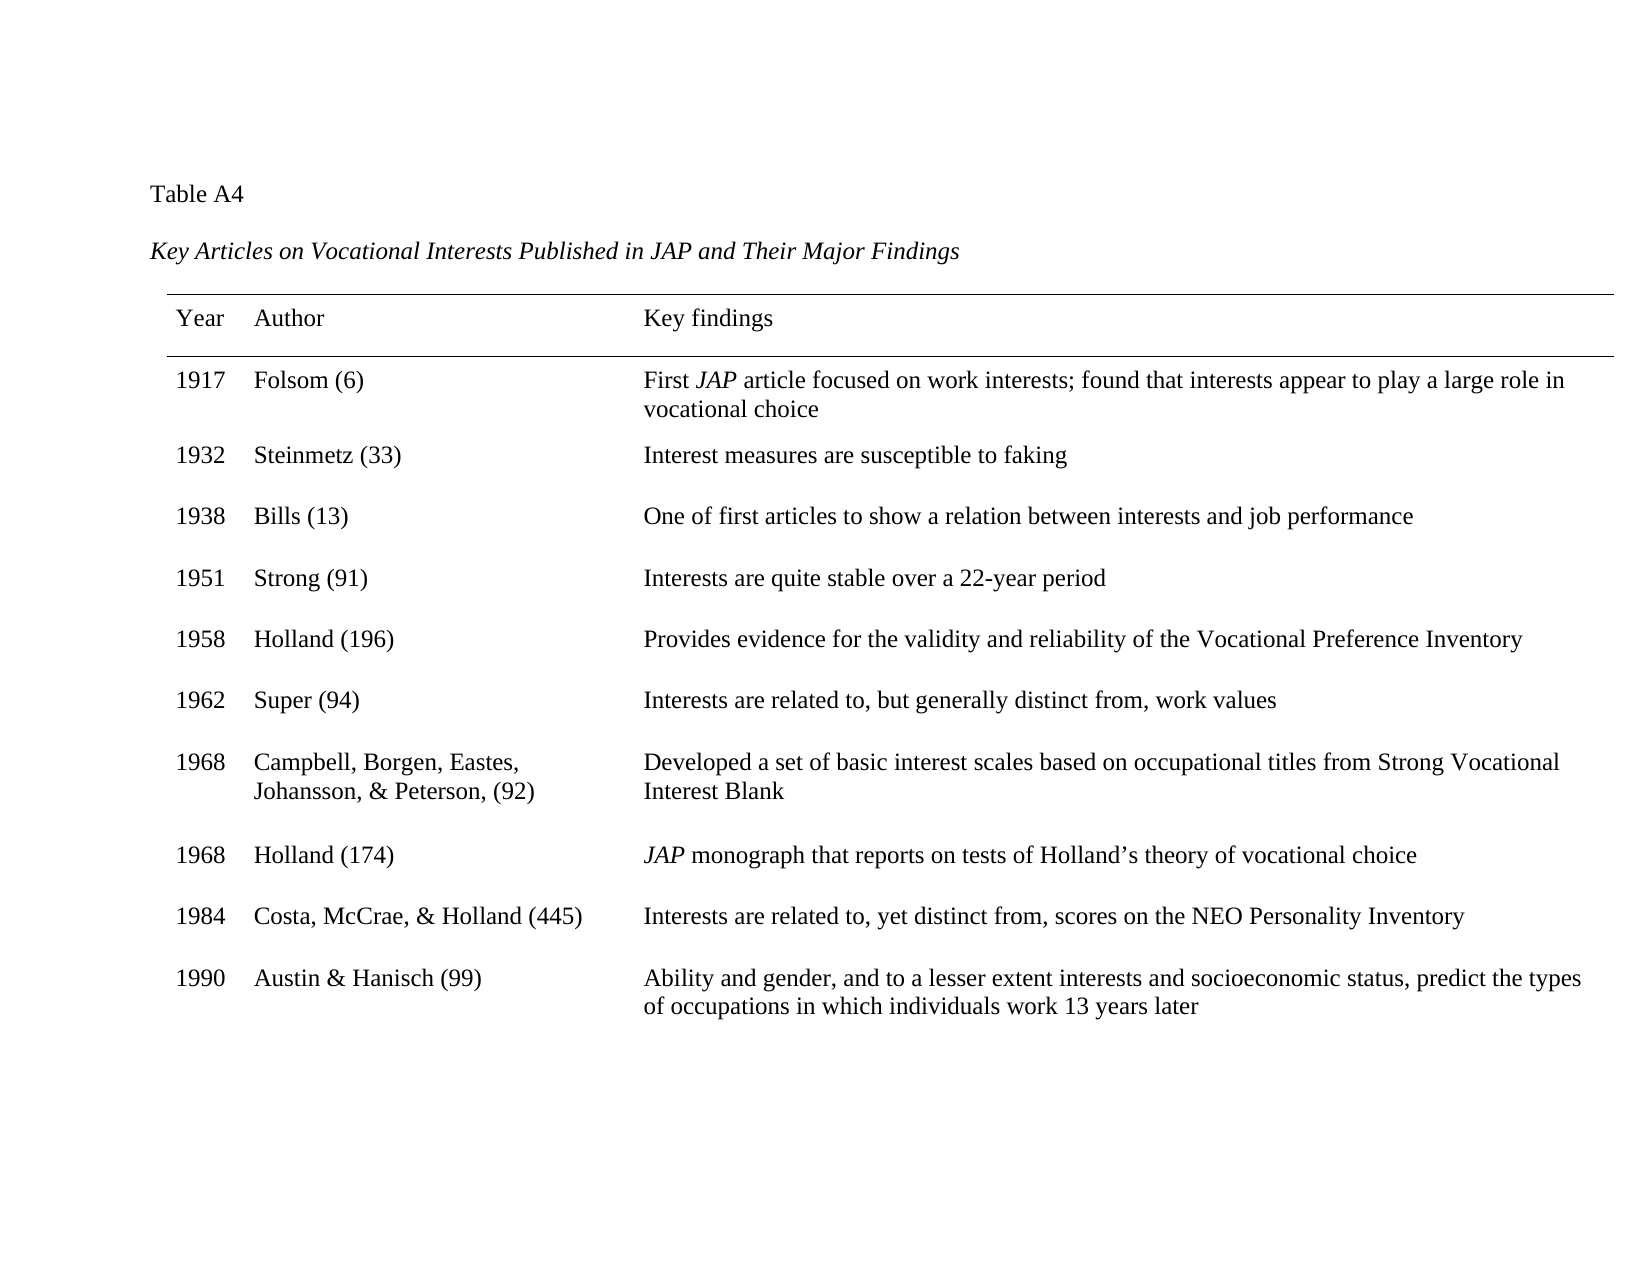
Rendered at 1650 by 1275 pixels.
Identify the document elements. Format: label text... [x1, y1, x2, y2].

text Key Articles on Vocational Interests Published in JAP and Their Major Findings [150, 236, 1500, 265]
table_cell Strong (91) [245, 554, 635, 616]
table_header Key findings [635, 295, 1614, 356]
table_cell Campbell, Borgen, Eastes, Johansson, & Peterson, (92) [245, 739, 635, 831]
text Table A4 [150, 179, 1500, 207]
table_cell 1938 [167, 493, 245, 554]
table_cell Interests are quite stable over a 22-year period [635, 554, 1614, 616]
table_cell JAP monograph that reports on tests of Holland’s theory of vocational choice [635, 831, 1614, 893]
table_cell Austin & Hanisch (99) [245, 954, 635, 1047]
table_cell 1968 [167, 739, 245, 831]
table_cell 1984 [167, 893, 245, 954]
table_cell Super (94) [245, 677, 635, 739]
table_cell 1958 [167, 616, 245, 677]
table_cell Interests are related to, yet distinct from, scores on the NEO Personality Inventory [635, 893, 1614, 954]
table_cell Interests are related to, but generally distinct from, work values [635, 677, 1614, 739]
table_cell 1990 [167, 954, 245, 1047]
table_header Author [245, 295, 635, 356]
table_cell Folsom (6) [245, 357, 635, 431]
table_cell Interest measures are susceptible to faking [635, 431, 1614, 493]
table_cell 1951 [167, 554, 245, 616]
table_cell Bills (13) [245, 493, 635, 554]
table_cell Provides evidence for the validity and reliability of the Vocational Preference Inventory [635, 616, 1614, 677]
table_cell Ability and gender, and to a lesser extent interests and socioeconomic status, predict the types of occupations in which individuals work 13 years later [635, 954, 1614, 1047]
table_cell One of first articles to show a relation between interests and job performance [635, 493, 1614, 554]
table_cell 1932 [167, 431, 245, 493]
table_cell Steinmetz (33) [245, 431, 635, 493]
table_cell Holland (196) [245, 616, 635, 677]
table_cell Developed a set of basic interest scales based on occupational titles from Strong Vocational Interest Blank [635, 739, 1614, 831]
table_cell 1917 [167, 357, 245, 431]
table_cell Costa, McCrae, & Holland (445) [245, 893, 635, 954]
table_cell 1968 [167, 831, 245, 893]
table_header Year [167, 295, 245, 356]
table_cell Holland (174) [245, 831, 635, 893]
table_cell First JAP article focused on work interests; found that interests appear to play a large role in vocational choice [635, 357, 1614, 431]
table_cell 1962 [167, 677, 245, 739]
